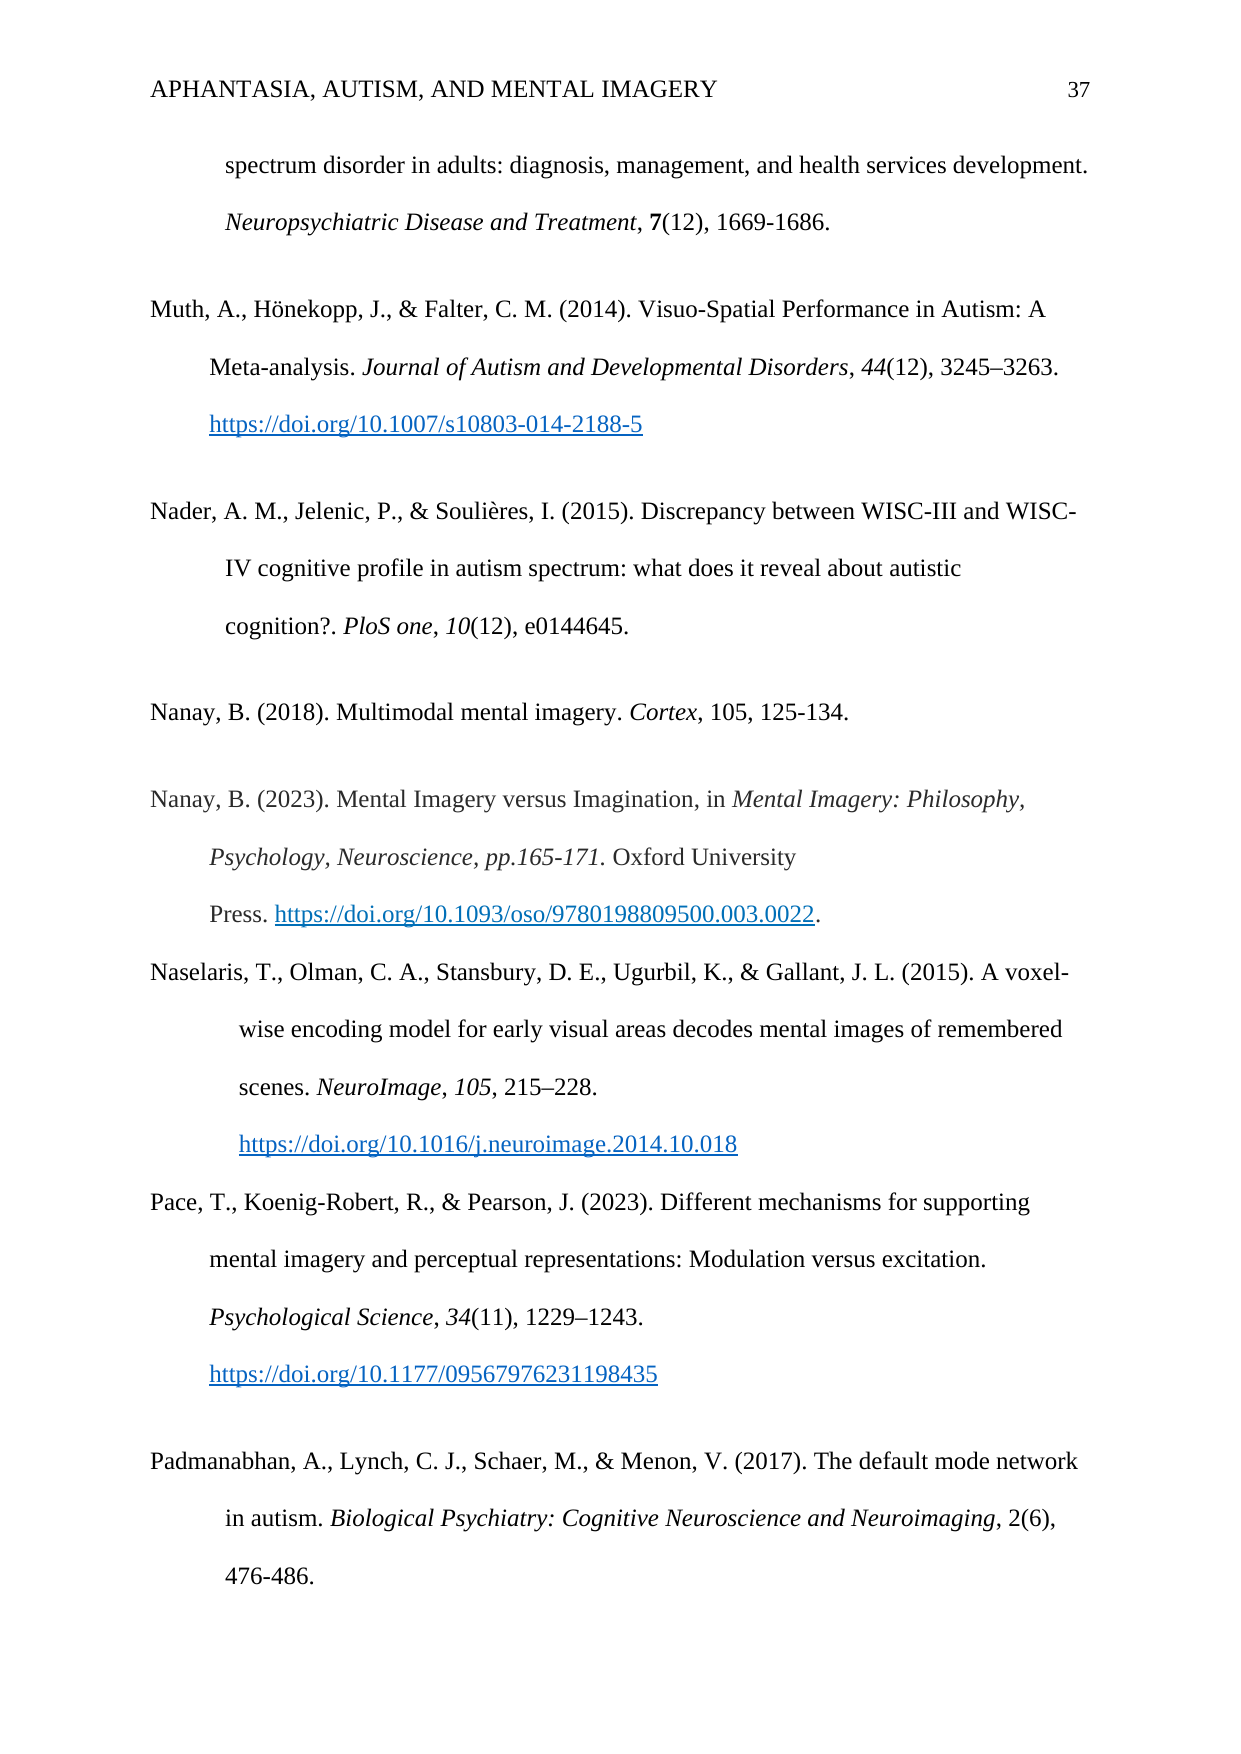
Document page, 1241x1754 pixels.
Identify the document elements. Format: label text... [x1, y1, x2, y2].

text Nanay, B. (2023). Mental Imagery versus Imagination, in Mental Imagery: Philosophy, Psychology, Neuroscience, pp.165-171. Oxford University Press. https://doi.org/10.1093/oso/9780198809500.003.0022. [150, 784, 1090, 928]
text Pace, T., Koenig-Robert, R., & Pearson, J. (2023). Different mechanisms for supporting mental imagery and perceptual representations: Modulation versus excitation. Psychological Science, 34(11), 1229–1243. https://doi.org/10.1177/09567976231198435 [150, 1187, 1090, 1388]
text Naselaris, T., Olman, C. A., Stansbury, D. E., Ugurbil, K., & Gallant, J. L. (2015). A voxel-wise encoding model for early visual areas decodes mental images of remembered scenes. NeuroImage, 105, 215–228. https://doi.org/10.1016/j.neuroimage.2014.10.018 [150, 957, 1090, 1158]
text Padmanabhan, A., Lynch, C. J., Schaer, M., & Menon, V. (2017). The default mode network in autism. Biological Psychiatry: Cognitive Neuroscience and Neuroimaging, 2(6), 476-486. [150, 1446, 1090, 1589]
text Muth, A., Hönekopp, J., & Falter, C. M. (2014). Visuo-Spatial Performance in Autism: A Meta-analysis. Journal of Autism and Developmental Disorders, 44(12), 3245–3263. https://doi.org/10.1007/s10803-014-2188-5 [150, 294, 1090, 438]
text Nader, A. M., Jelenic, P., & Soulières, I. (2015). Discrepancy between WISC-III and WISC-IV cognitive profile in autism spectrum: what does it reveal about autistic cognition?. PloS one, 10(12), e0144645. [150, 496, 1090, 639]
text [150, 150, 1090, 236]
text Nanay, B. (2018). Multimodal mental imagery. Cortex, 105, 125-134. [150, 697, 1090, 726]
